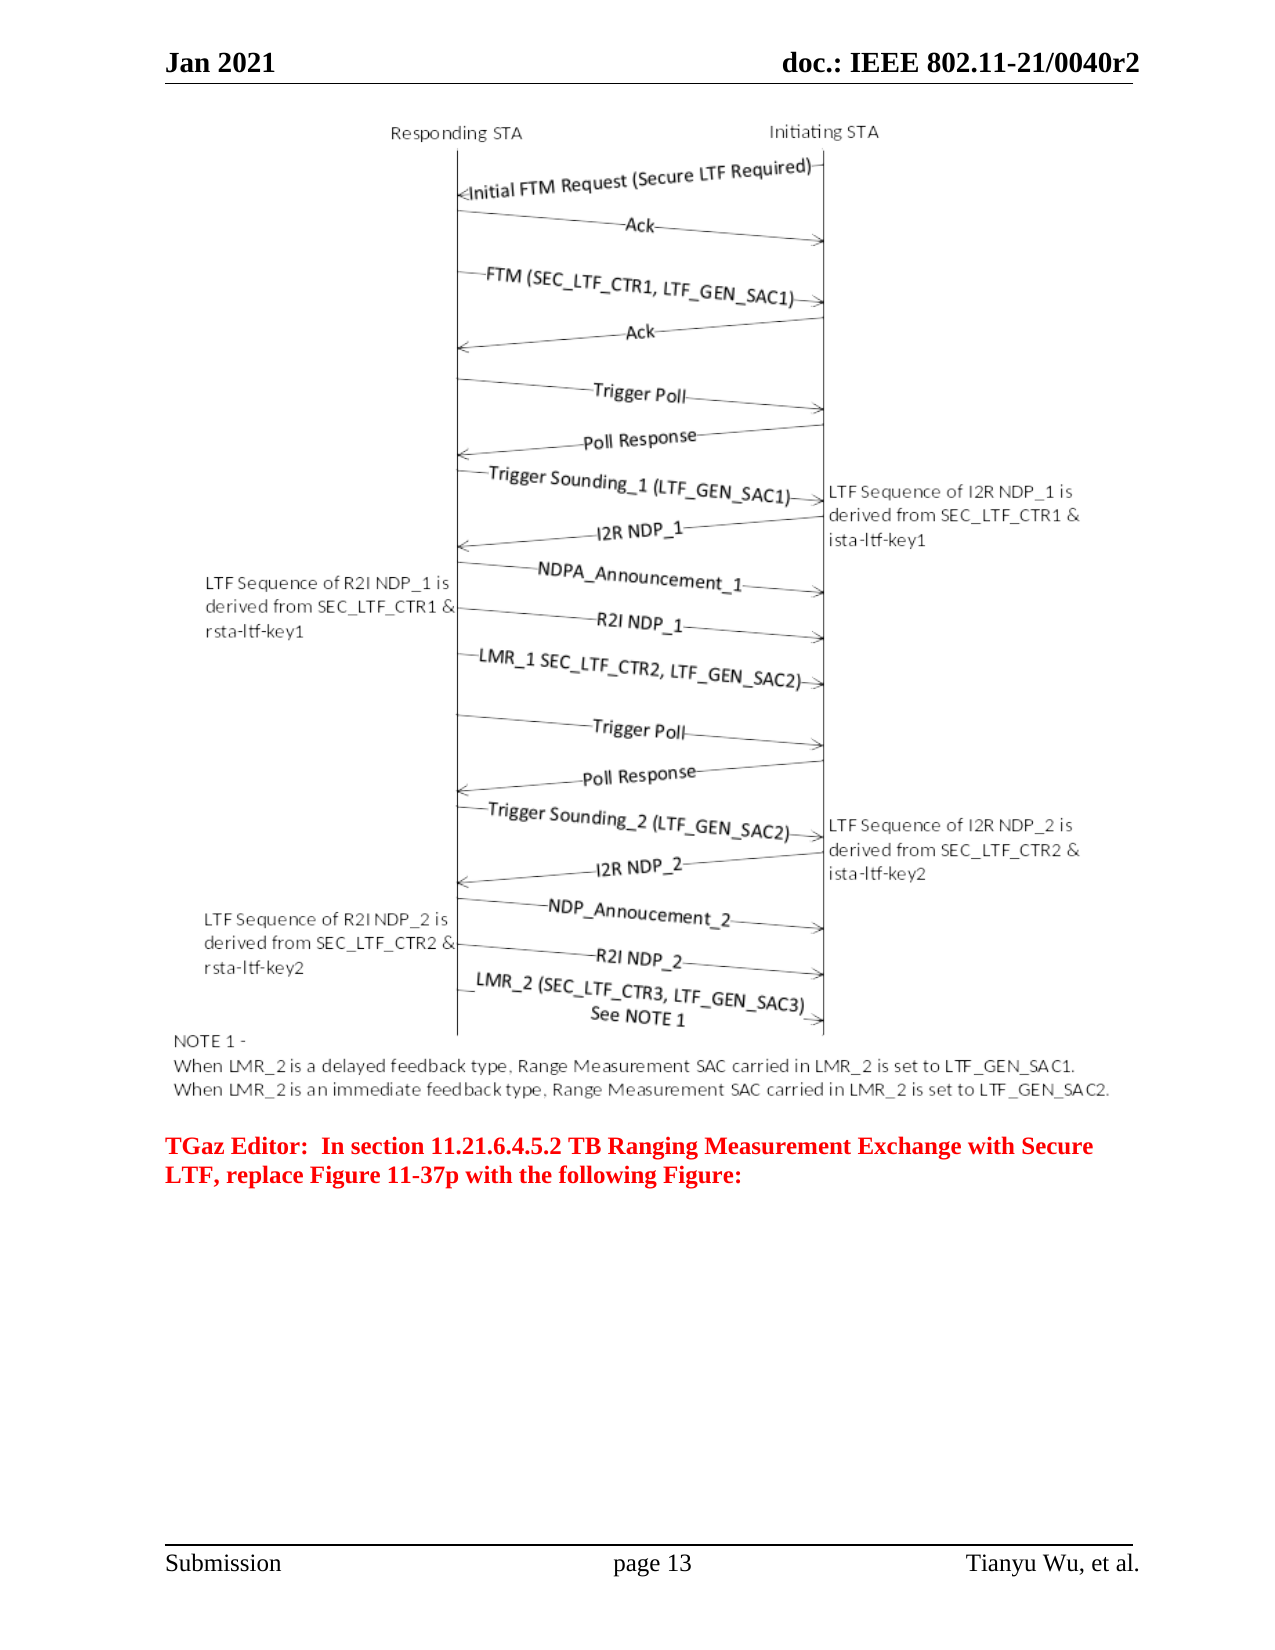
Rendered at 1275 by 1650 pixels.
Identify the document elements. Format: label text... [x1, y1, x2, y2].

text TGaz Editor: In section 11.21.6.4.5.2 TB Ranging Measurement Exchange with Secure LTF, replace Figure 11-37p with the following Figure: [165, 1131, 1133, 1188]
